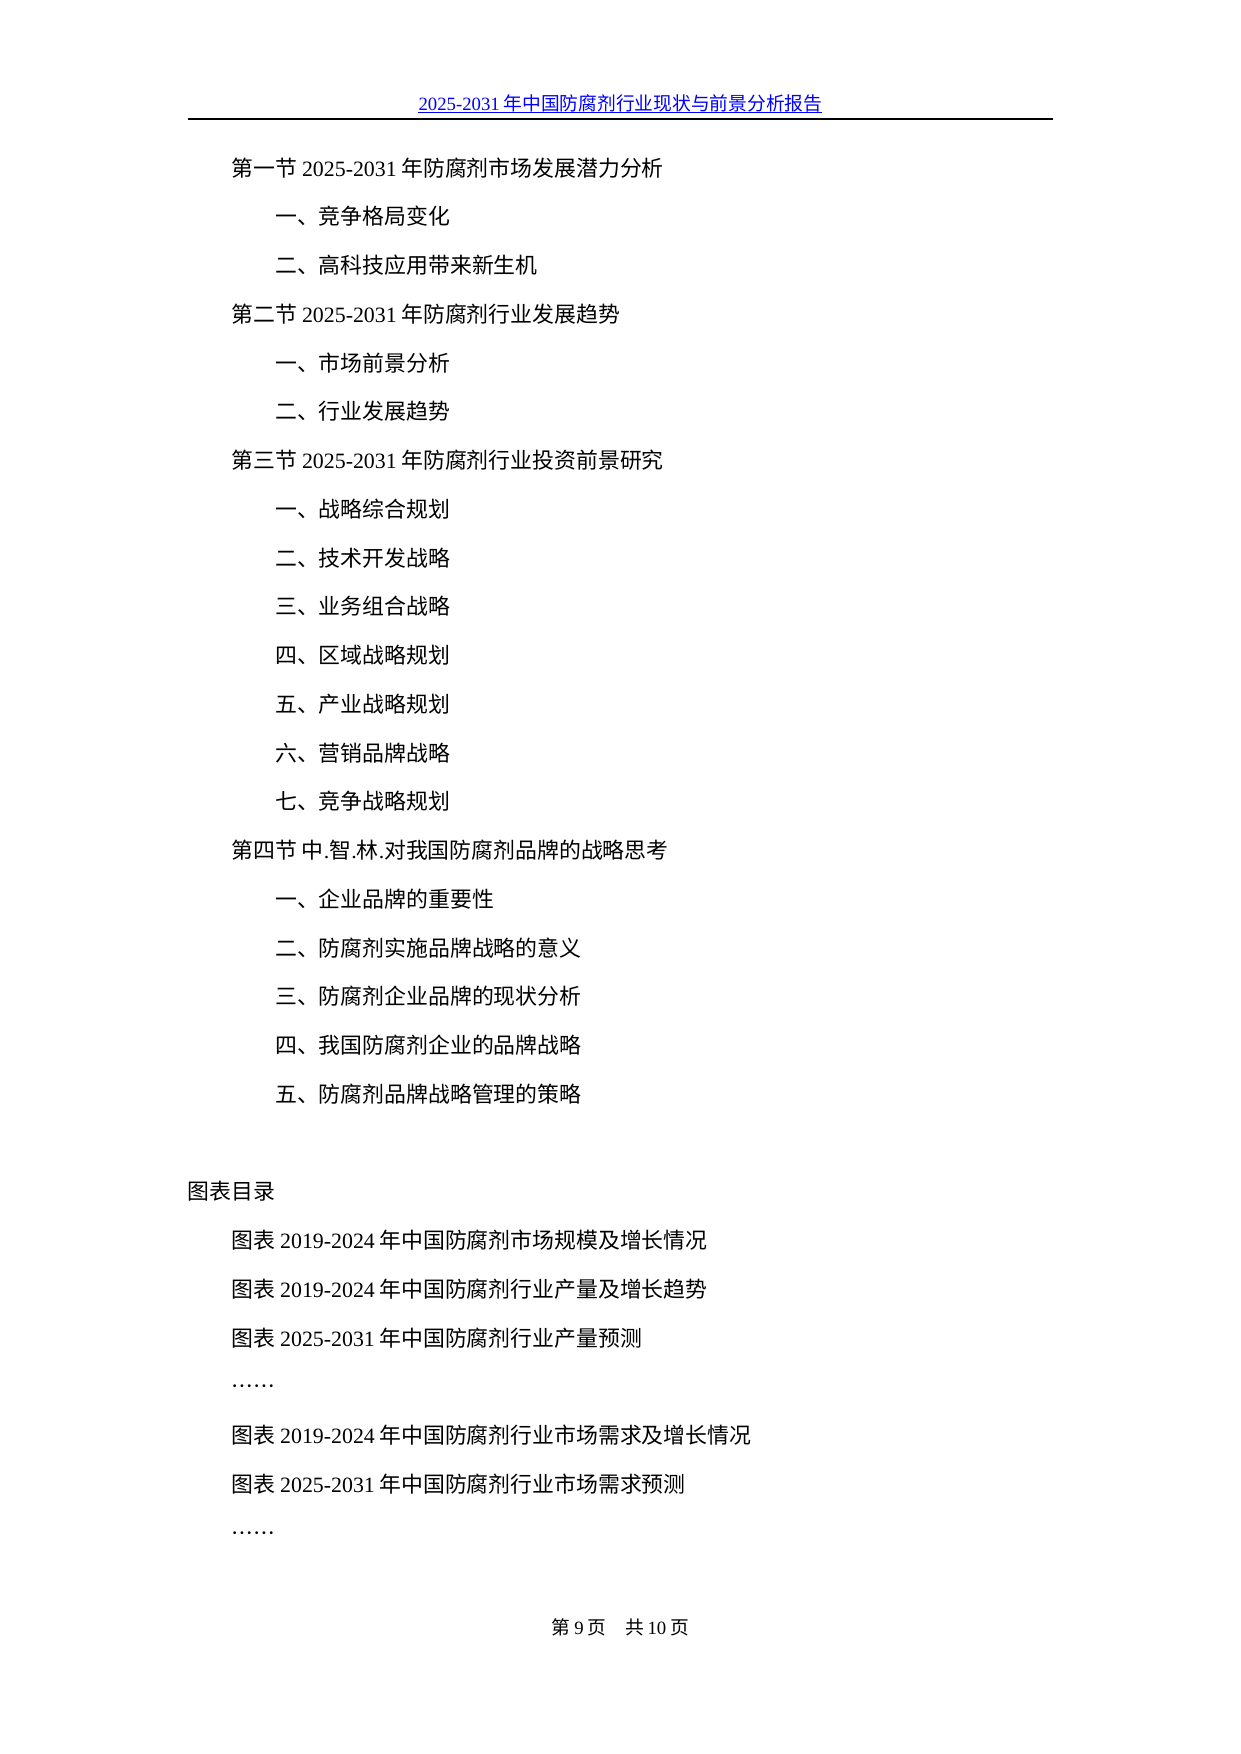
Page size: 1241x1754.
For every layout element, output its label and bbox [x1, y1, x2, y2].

text [187, 150, 1053, 1548]
